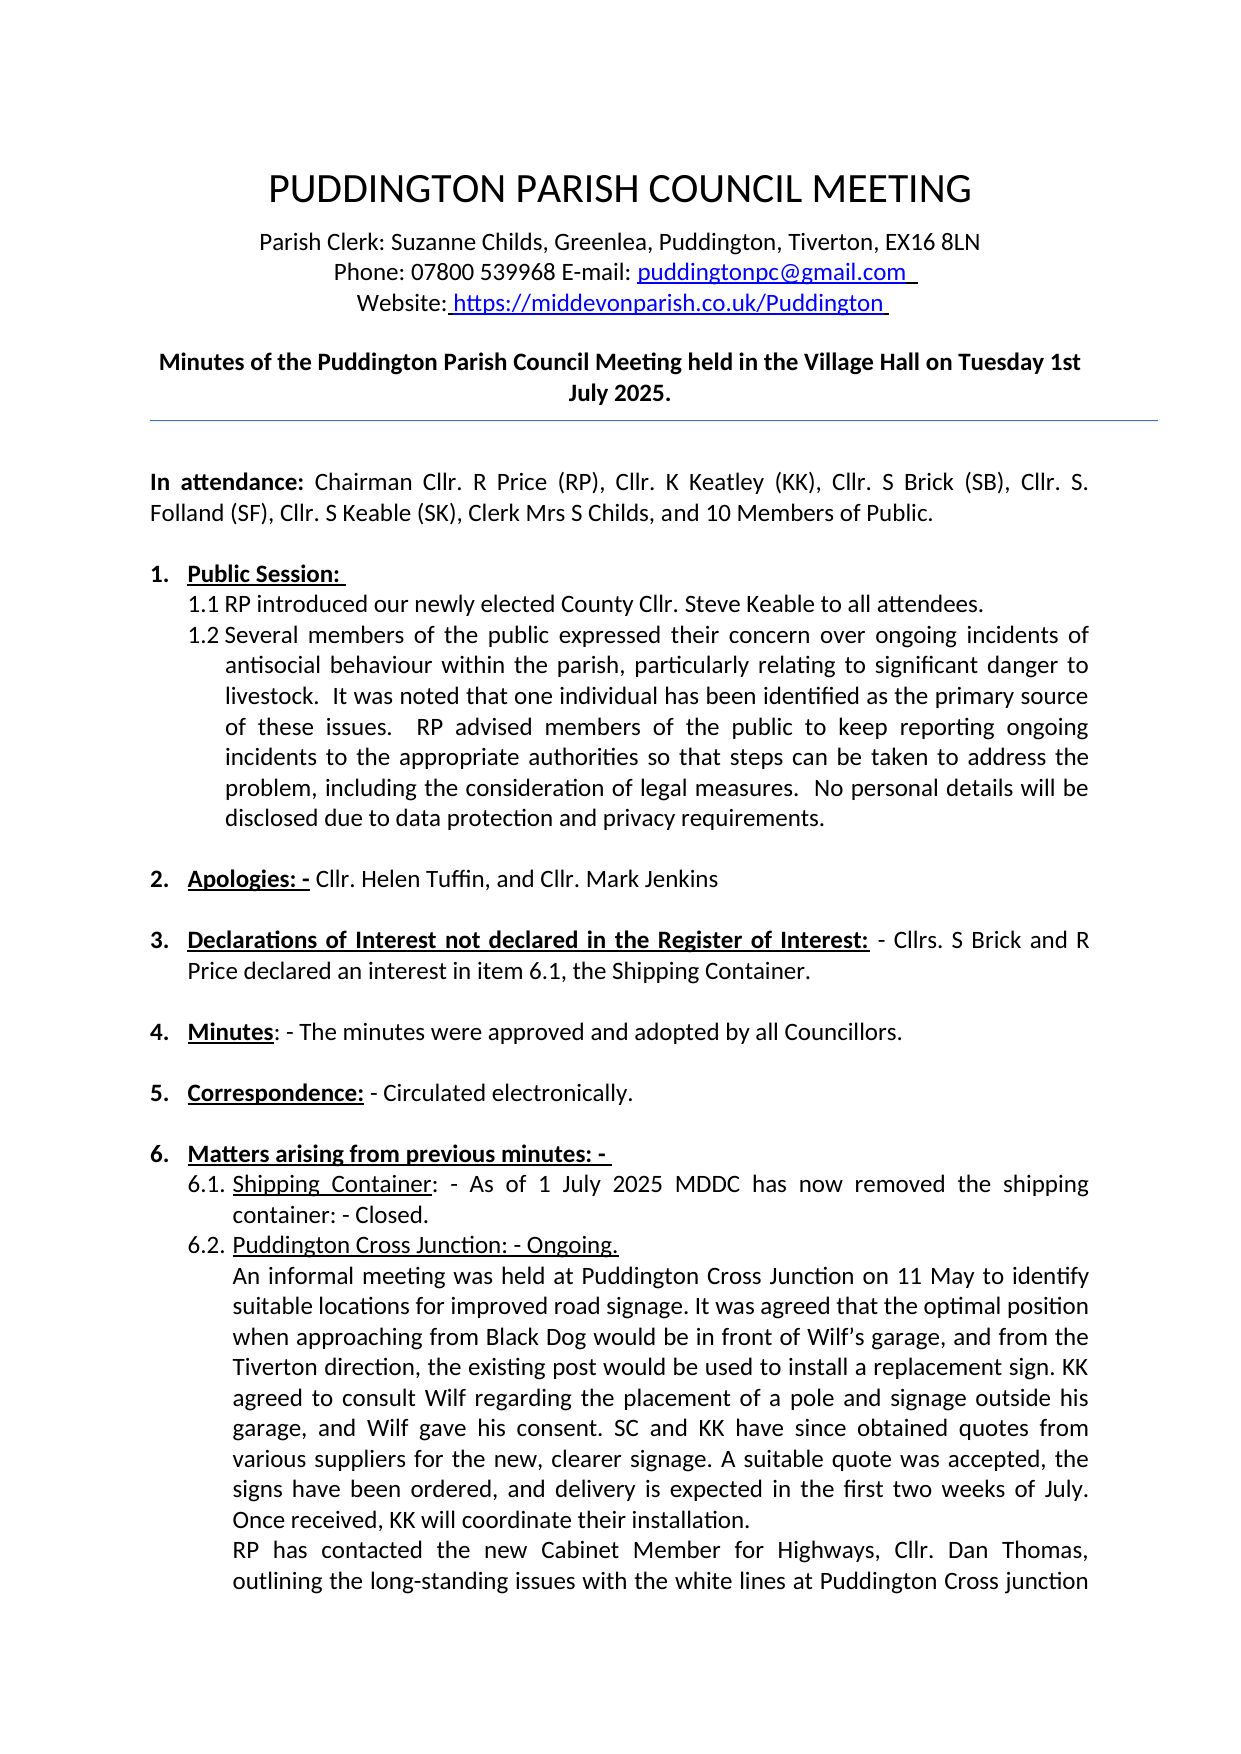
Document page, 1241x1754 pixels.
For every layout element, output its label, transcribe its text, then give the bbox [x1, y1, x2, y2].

text In attendance: Chairman Cllr. R Price (RP), Cllr. K Keatley (KK), Cllr. S Brick (SB), Cllr. S. Folland (SF), Cllr. S Keable (SK), Clerk Mrs S Childs, and 10 Members of Public. [150, 466, 1090, 527]
list Minutes: - The minutes were approved and adopted by all Councillors. [150, 1016, 1090, 1046]
list Apologies: - Cllr. Helen Tuffin, and Cllr. Mark Jenkins [150, 863, 1090, 894]
list Puddington Cross Junction: - Ongoing. [187, 1229, 1090, 1260]
list Shipping Container: - As of 1 July 2025 MDDC has now removed the shipping container: - Closed. [187, 1168, 1090, 1229]
list Public Session: [150, 558, 1090, 588]
list Matters arising from previous minutes: - [150, 1138, 1090, 1168]
list Declarations of Interest not declared in the Register of Interest: - Cllrs. S Brick and R Price declared an interest in item 6.1, the Shipping Container. [150, 924, 1090, 985]
text PUDDINGTON PARISH COUNCIL MEETING [150, 162, 1090, 213]
text Website: https://middevonparish.co.uk/Puddington [150, 287, 1090, 317]
list An informal meeting was held at Puddington Cross Junction on 11 May to identify suitable locations for improved road signage. It was agreed that the optimal position when approaching from Black Dog would be in front of Wilf’s garage, and from the Tiverton direction, the existing post would be used to install a replacement sign. KK agreed to consult Wilf regarding the placement of a pole and signage outside his garage, and Wilf gave his consent. SC and KK have since obtained quotes from various suppliers for the new, clearer signage. A suitable quote was accepted, the signs have been ordered, and delivery is expected in the first two weeks of July. Once received, KK will coordinate their installation. [232, 1260, 1090, 1535]
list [232, 1535, 1090, 1596]
text Phone: 07800 539968 E-mail: puddingtonpc@gmail.com [150, 256, 1090, 287]
list Correspondence: - Circulated electronically. [150, 1077, 1090, 1107]
text Minutes of the Puddington Parish Council Meeting held in the Village Hall on Tuesday 1st July 2025. [150, 346, 1090, 407]
list Several members of the public expressed their concern over ongoing incidents of antisocial behaviour within the parish, particularly relating to significant danger to livestock. It was noted that one individual has been identified as the primary source of these issues. RP advised members of the public to keep reporting ongoing incidents to the appropriate authorities so that steps can be taken to address the problem, including the consideration of legal measures. No personal details will be disclosed due to data protection and privacy requirements. [187, 619, 1090, 833]
list RP introduced our newly elected County Cllr. Steve Keable to all attendees. [187, 588, 1090, 619]
text Parish Clerk: Suzanne Childs, Greenlea, Puddington, Tiverton, EX16 8LN [150, 226, 1090, 256]
